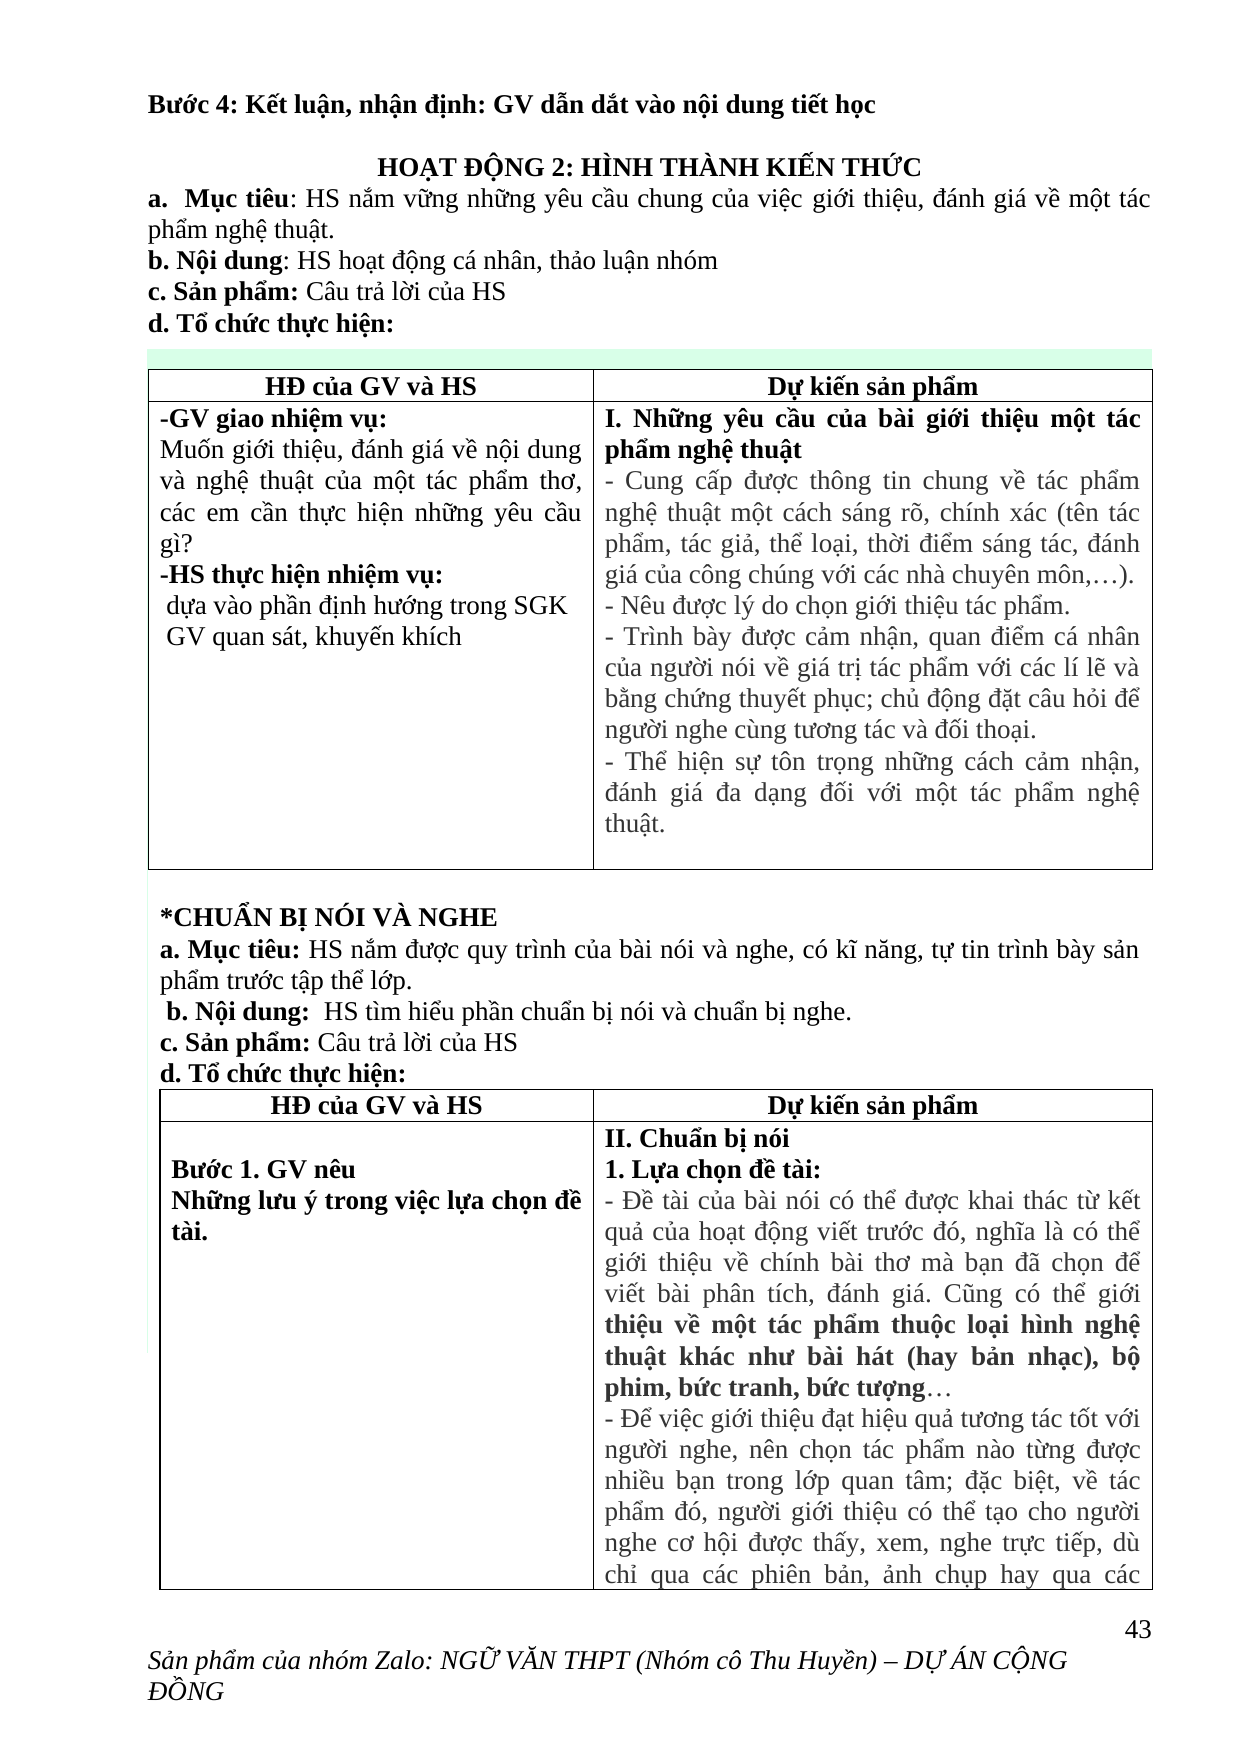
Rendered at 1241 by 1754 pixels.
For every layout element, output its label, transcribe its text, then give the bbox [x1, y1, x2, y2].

text a. Mục tiêu: HS nắm vững những yêu cầu chung của việc giới thiệu, đánh giá về một tác phẩm nghệ thuật. [148, 182, 1152, 244]
table_cell -GV giao nhiệm vụ: Muốn giới thiệu, đánh giá về nội dung và nghệ thuật của một tác phẩm thơ, các em cần thực hiện những yêu cầu gì? -HS thực hiện nhiệm vụ: dựa vào phần định hướng trong SGK GV quan sát, khuyến khích [149, 402, 593, 869]
table_header Dự kiến sản phẩm [594, 370, 1152, 401]
table_cell I. Những yêu cầu của bài giới thiệu một tác phẩm nghệ thuật - Cung cấp được thông tin chung về tác phẩm nghệ thuật một cách sáng rõ, chính xác (tên tác phẩm, tác giả, thể loại, thời điểm sáng tác, đánh giá của công chúng với các nhà chuyên môn,…). - Nêu được lý do chọn giới thiệu tác phẩm. - Trình bày được cảm nhận, quan điểm cá nhân của người nói về giá trị tác phẩm với các lí lẽ và bằng chứng thuyết phục; chủ động đặt câu hỏi để người nghe cùng tương tác và đối thoại. - Thể hiện sự tôn trọng những cách cảm nhận, đánh giá đa dạng đối với một tác phẩm nghệ thuật. [594, 402, 1152, 869]
text b. Nội dung: HS hoạt động cá nhân, thảo luận nhóm [148, 244, 1152, 276]
table_header HĐ của GV và HS [149, 370, 593, 401]
text Bước 4: Kết luận, nhận định: GV dẫn dắt vào nội dung tiết học [148, 89, 1152, 120]
text d. Tổ chức thực hiện: [148, 307, 1152, 338]
text HOẠT ĐỘNG 2: HÌNH THÀNH KIẾN THỨC [148, 151, 1152, 182]
text c. Sản phẩm: Câu trả lời của HS [148, 276, 1152, 307]
